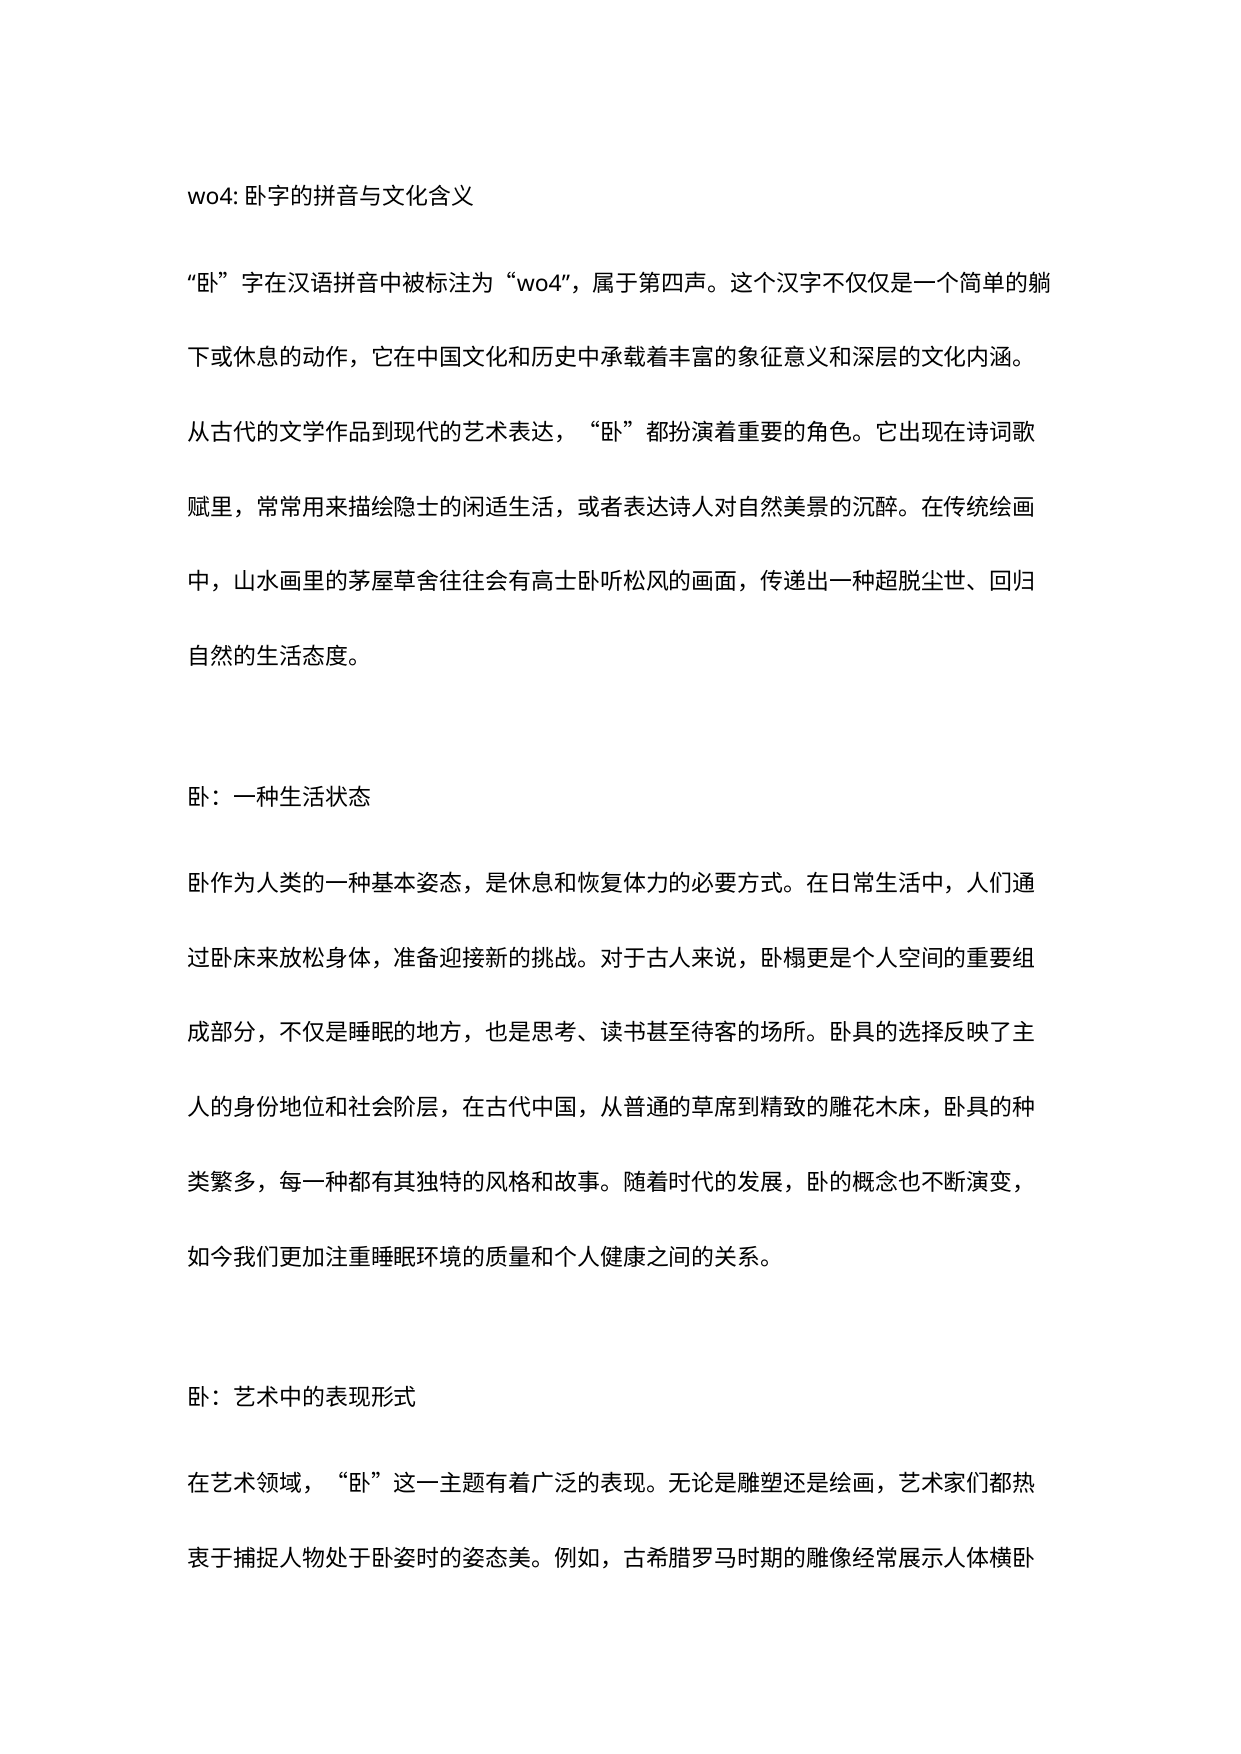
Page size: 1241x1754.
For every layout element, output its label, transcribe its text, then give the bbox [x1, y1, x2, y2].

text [187, 1449, 1053, 1589]
text 卧作为人类的一种基本姿态，是休息和恢复体力的必要方式。在日常生活中，人们通过卧床来放松身体，准备迎接新的挑战。对于古人来说，卧榻更是个人空间的重要组成部分，不仅是睡眠的地方，也是思考、读书甚至待客的场所。卧具的选择反映了主人的身份地位和社会阶层，在古代中国，从普通的草席到精致的雕花木床，卧具的种类繁多，每一种都有其独特的风格和故事。随着时代的发展，卧的概念也不断演变，如今我们更加注重睡眠环境的质量和个人健康之间的关系。 [187, 849, 1053, 1287]
text 卧：一种生活状态 [187, 762, 1053, 827]
text 卧：艺术中的表现形式 [187, 1363, 1053, 1428]
text “卧”字在汉语拼音中被标注为“wo4”，属于第四声。这个汉字不仅仅是一个简单的躺下或休息的动作，它在中国文化和历史中承载着丰富的象征意义和深层的文化内涵。从古代的文学作品到现代的艺术表达，“卧”都扮演着重要的角色。它出现在诗词歌赋里，常常用来描绘隐士的闲适生活，或者表达诗人对自然美景的沉醉。在传统绘画中，山水画里的茅屋草舍往往会有高士卧听松风的画面，传递出一种超脱尘世、回归自然的生活态度。 [187, 249, 1053, 687]
text wo4: 卧字的拼音与文化含义 [187, 162, 1053, 227]
